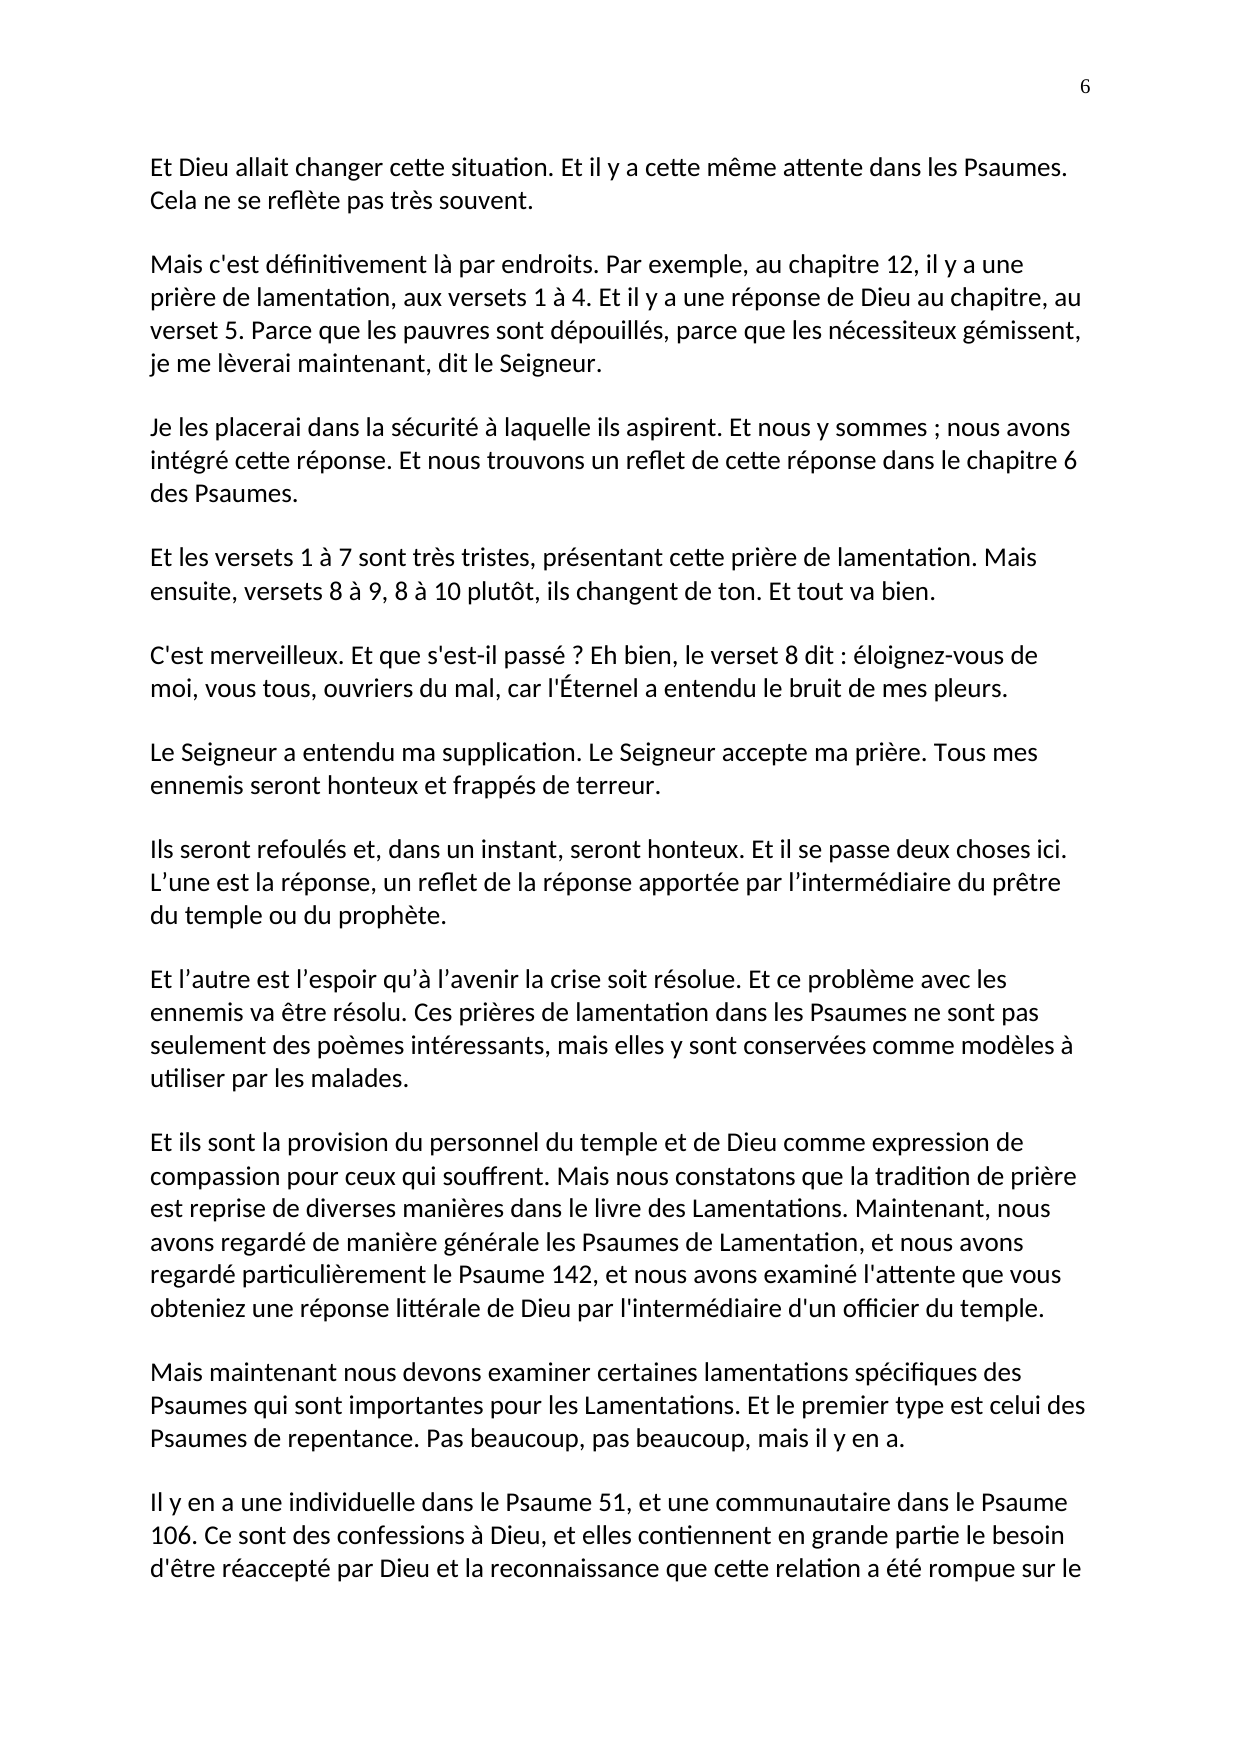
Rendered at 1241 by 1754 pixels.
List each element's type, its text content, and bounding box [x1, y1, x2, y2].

text Mais c'est définitivement là par endroits. Par exemple, au chapitre 12, il y a une prière de lamentation, aux versets 1 à 4. Et il y a une réponse de Dieu au chapitre, au verset 5. Parce que les pauvres sont dépouillés, parce que les nécessiteux gémissent, je me lèverai maintenant, dit le Seigneur. [150, 247, 1090, 379]
text Ils seront refoulés et, dans un instant, seront honteux. Et il se passe deux choses ici. L’une est la réponse, un reflet de la réponse apportée par l’intermédiaire du prêtre du temple ou du prophète. [150, 832, 1090, 931]
text Et les versets 1 à 7 sont très tristes, présentant cette prière de lamentation. Mais ensuite, versets 8 à 9, 8 à 10 plutôt, ils changent de ton. Et tout va bien. [150, 541, 1090, 607]
text Mais maintenant nous devons examiner certaines lamentations spécifiques des Psaumes qui sont importantes pour les Lamentations. Et le premier type est celui des Psaumes de repentance. Pas beaucoup, pas beaucoup, mais il y en a. [150, 1355, 1090, 1454]
text Et l’autre est l’espoir qu’à l’avenir la crise soit résolue. Et ce problème avec les ennemis va être résolu. Ces prières de lamentation dans les Psaumes ne sont pas seulement des poèmes intéressants, mais elles y sont conservées comme modèles à utiliser par les malades. [150, 962, 1090, 1094]
text C'est merveilleux. Et que s'est-il passé ? Eh bien, le verset 8 dit : éloignez-vous de moi, vous tous, ouvriers du mal, car l'Éternel a entendu le bruit de mes pleurs. [150, 638, 1090, 704]
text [150, 1485, 1090, 1584]
text Le Seigneur a entendu ma supplication. Le Seigneur accepte ma prière. Tous mes ennemis seront honteux et frappés de terreur. [150, 735, 1090, 801]
text Et Dieu allait changer cette situation. Et il y a cette même attente dans les Psaumes. Cela ne se reflète pas très souvent. [150, 150, 1090, 216]
text Et ils sont la provision du personnel du temple et de Dieu comme expression de compassion pour ceux qui souffrent. Mais nous constatons que la tradition de prière est reprise de diverses manières dans le livre des Lamentations. Maintenant, nous avons regardé de manière générale les Psaumes de Lamentation, et nous avons regardé particulièrement le Psaume 142, et nous avons examiné l'attente que vous obteniez une réponse littérale de Dieu par l'intermédiaire d'un officier du temple. [150, 1126, 1090, 1324]
text Je les placerai dans la sécurité à laquelle ils aspirent. Et nous y sommes ; nous avons intégré cette réponse. Et nous trouvons un reflet de cette réponse dans le chapitre 6 des Psaumes. [150, 410, 1090, 509]
